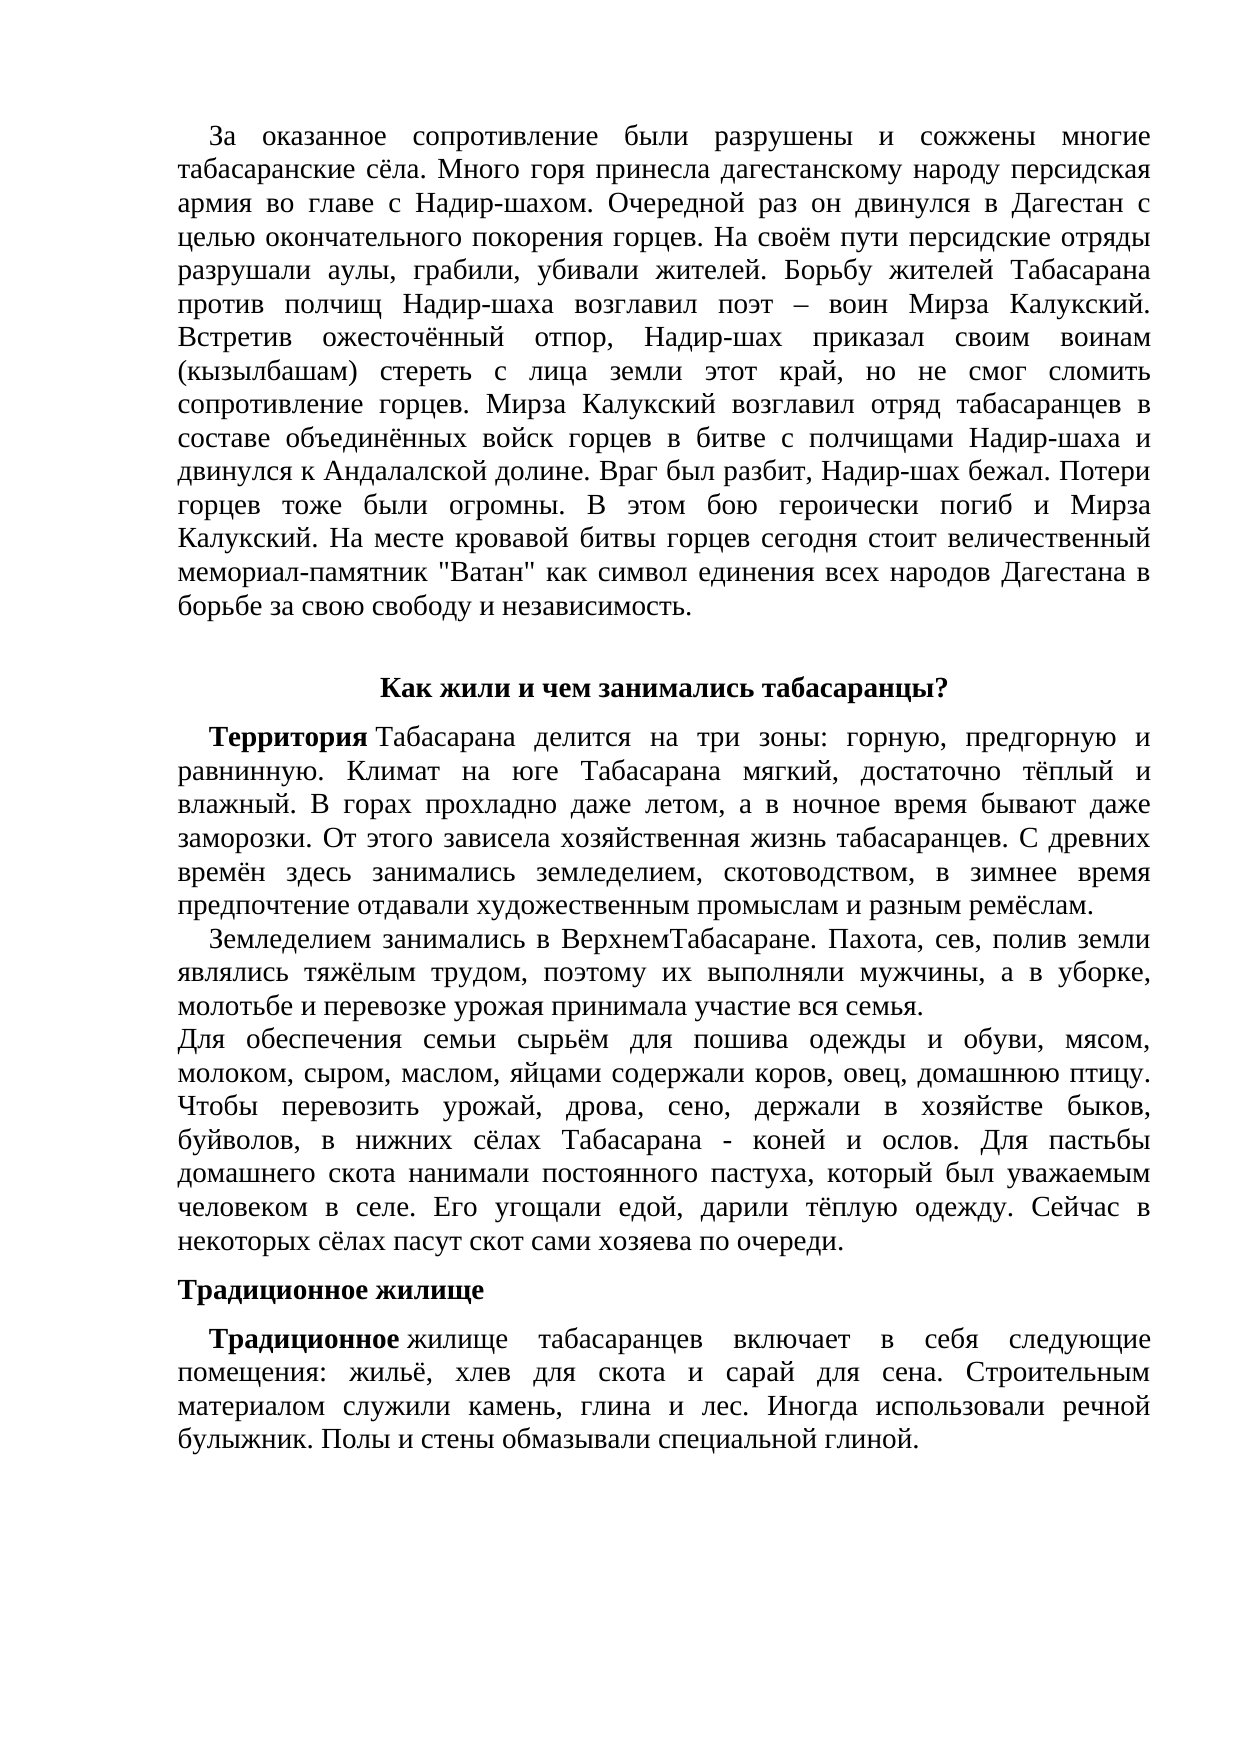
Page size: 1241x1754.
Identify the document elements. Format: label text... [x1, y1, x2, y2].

text Традиционное жилище табасаранцев включает в себя следующие помещения: жильё, хлев для скота и сарай для сена. Строительным материалом служили камень, глина и лес. Иногда использовали речной булыжник. Полы и стены обмазывали специальной глиной. [177, 1321, 1152, 1455]
text Как жили и чем занимались табасаранцы? [193, 670, 1136, 704]
text За оказанное сопротивление были разрушены и сожжены многие табасаранские сёла. Много горя принесла дагестанскому народу персидская армия во главе с Надир-шахом. Очередной раз он двинулся в Дагестан с целью окончательного покорения горцев. На своём пути персидские отряды разрушали аулы, грабили, убивали жителей. Борьбу жителей Табасарана против полчищ Надир-шаха возглавил поэт – воин Мирза Калукский. Встретив ожесточённый отпор, Надир-шах приказал своим воинам (кызылбашам) стереть с лица земли этот край, но не смог сломить сопротивление горцев. Мирза Калукский возглавил отряд табасаранцев в составе объединённых войск горцев в битве с полчищами Надир-шаха и двинулся к Андалалской долине. Враг был разбит, Надир-шах бежал. Потери горцев тоже были огромны. В этом бою героически погиб и Мирза Калукский. На месте кровавой битвы горцев сегодня стоит величественный мемориал-памятник "Ватан" как символ единения всех народов Дагестана в борьбе за свою свободу и независимость. [177, 118, 1152, 621]
text Для обеспечения семьи сырьём для пошива одежды и обуви, мясом, молоком, сыром, маслом, яйцами содержали коров, овец, домашнюю птицу. Чтобы перевозить урожай, дрова, сено, держали в хозяйстве быков, буйволов, в нижних сёлах Табасарана - коней и ослов. Для пастьбы домашнего скота нанимали постоянного пастуха, который был уважаемым человеком в селе. Его угощали едой, дарили тёплую одежду. Сейчас в некоторых сёлах пасут скот сами хозяева по очереди. [177, 1021, 1152, 1256]
text Традиционное жилище [177, 1272, 1136, 1305]
text Территория Табасарана делится на три зоны: горную, предгорную и равнинную. Климат на юге Табасарана мягкий, достаточно тёплый и влажный. В горах прохладно даже летом, а в ночное время бывают даже заморозки. От этого зависела хозяйственная жизнь табасаранцев. С древних времён здесь занимались земледелием, скотоводством, в зимнее время предпочтение отдавали художественным промыслам и разным ремёслам. [177, 719, 1152, 921]
text Земледелием занимались в ВерхнемТабасаране. Пахота, сев, полив земли являлись тяжёлым трудом, поэтому их выполняли мужчины, а в уборке, молотьбе и перевозке урожая принимала участие вся семья. [177, 921, 1152, 1021]
